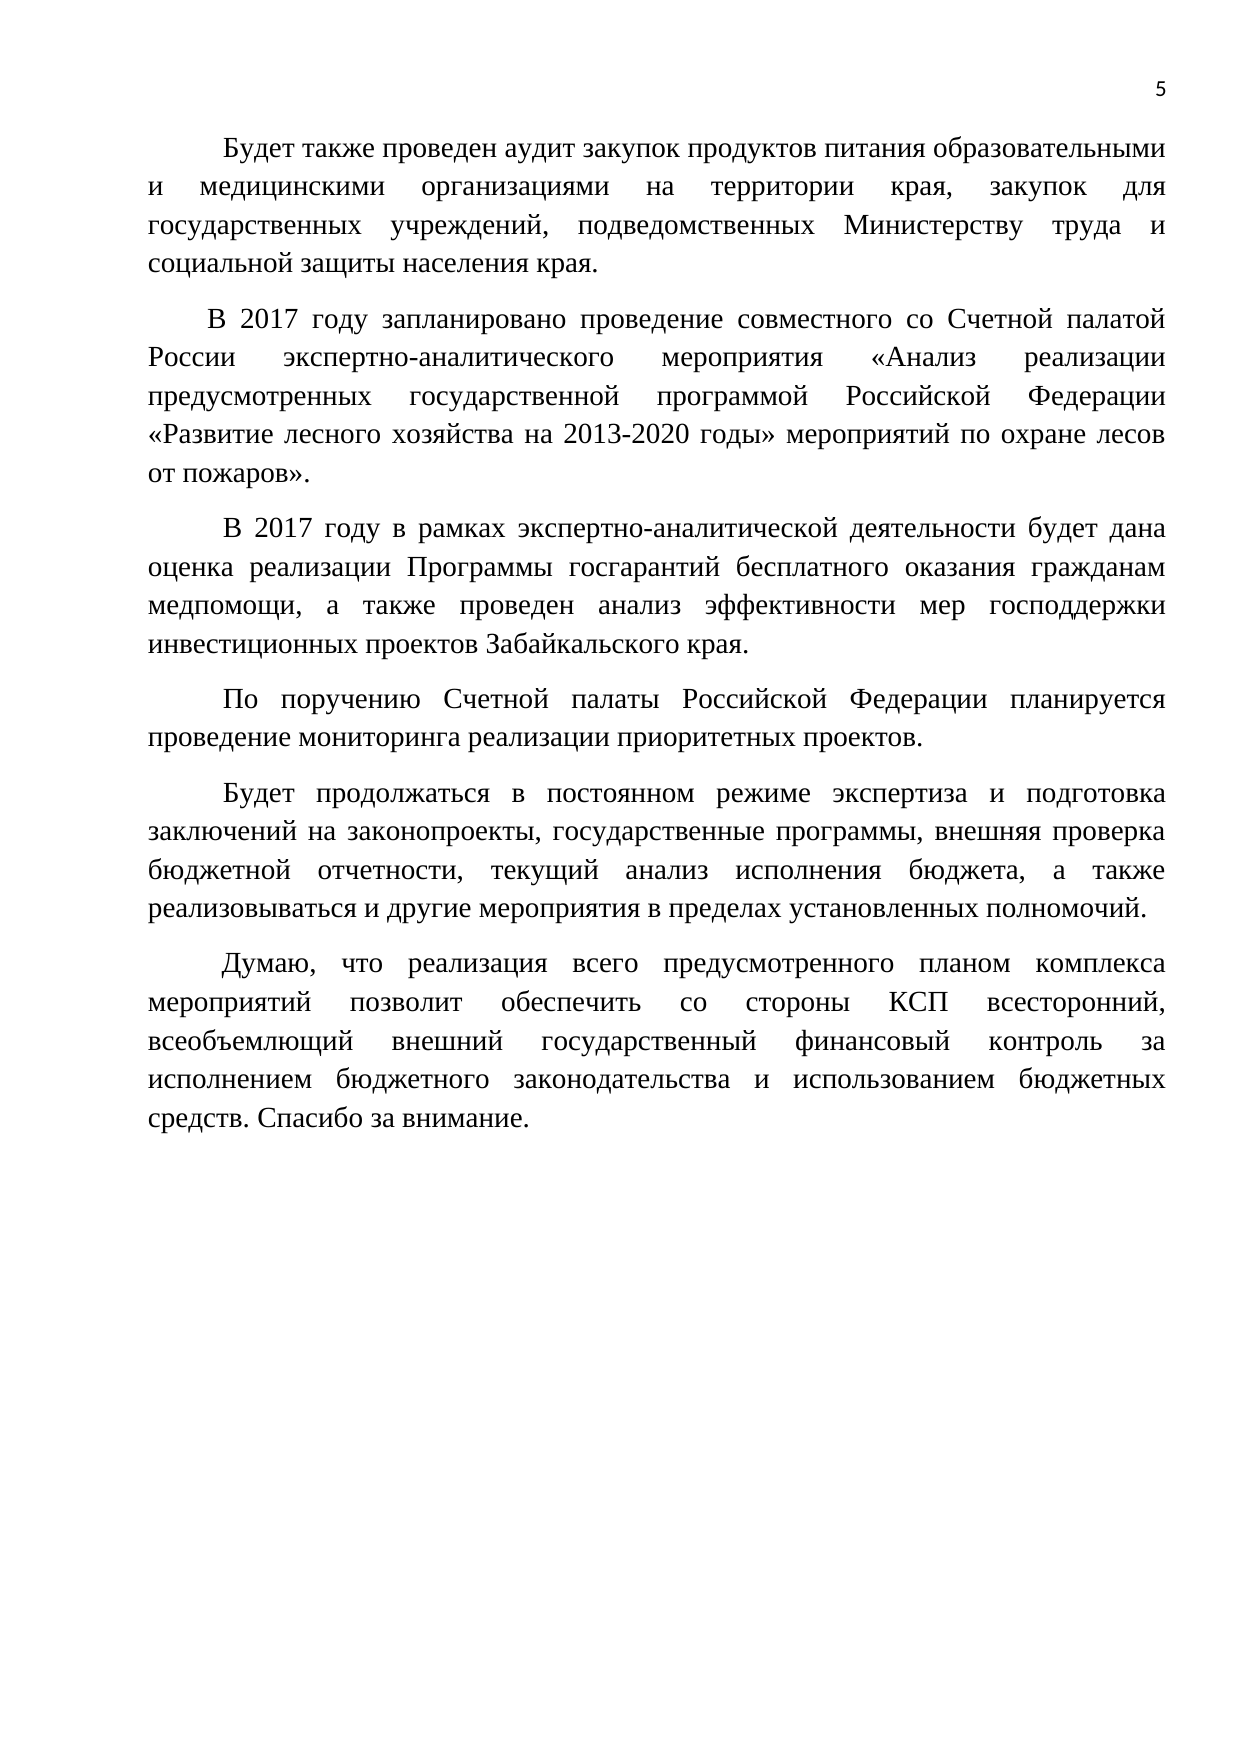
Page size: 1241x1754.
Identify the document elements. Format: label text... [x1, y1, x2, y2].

list По поручению Счетной палаты Российской Федерации планируется проведение мониторинга реализации приоритетных проектов. [148, 681, 1167, 753]
text Думаю, что реализация всего предусмотренного планом комплекса мероприятий позволит обеспечить со стороны КСП всесторонний, всеобъемлющий внешний государственный финансовый контроль за исполнением бюджетного законодательства и использованием бюджетных средств. Спасибо за внимание. [148, 946, 1167, 1133]
list Будет также проведен аудит закупок продуктов питания образовательными и медицинскими организациями на территории края, закупок для государственных учреждений, подведомственных Министерству труда и социальной защиты населения края. [148, 130, 1167, 279]
list В 2017 году в рамках экспертно-аналитической деятельности будет дана оценка реализации Программы госгарантий бесплатного оказания гражданам медпомощи, а также проведен анализ эффективности мер господдержки инвестиционных проектов Забайкальского края. [148, 510, 1167, 659]
list Будет продолжаться в постоянном режиме экспертиза и подготовка заключений на законопроекты, государственные программы, внешняя проверка бюджетной отчетности, текущий анализ исполнения бюджета, а также реализовываться и другие мероприятия в пределах установленных полномочий. [148, 775, 1167, 924]
text В 2017 году запланировано проведение совместного со Счетной палатой России экспертно-аналитического мероприятия «Анализ реализации предусмотренных государственной программой Российской Федерации «Развитие лесного хозяйства на 2013-2020 годы» мероприятий по охране лесов от пожаров». [148, 301, 1167, 488]
